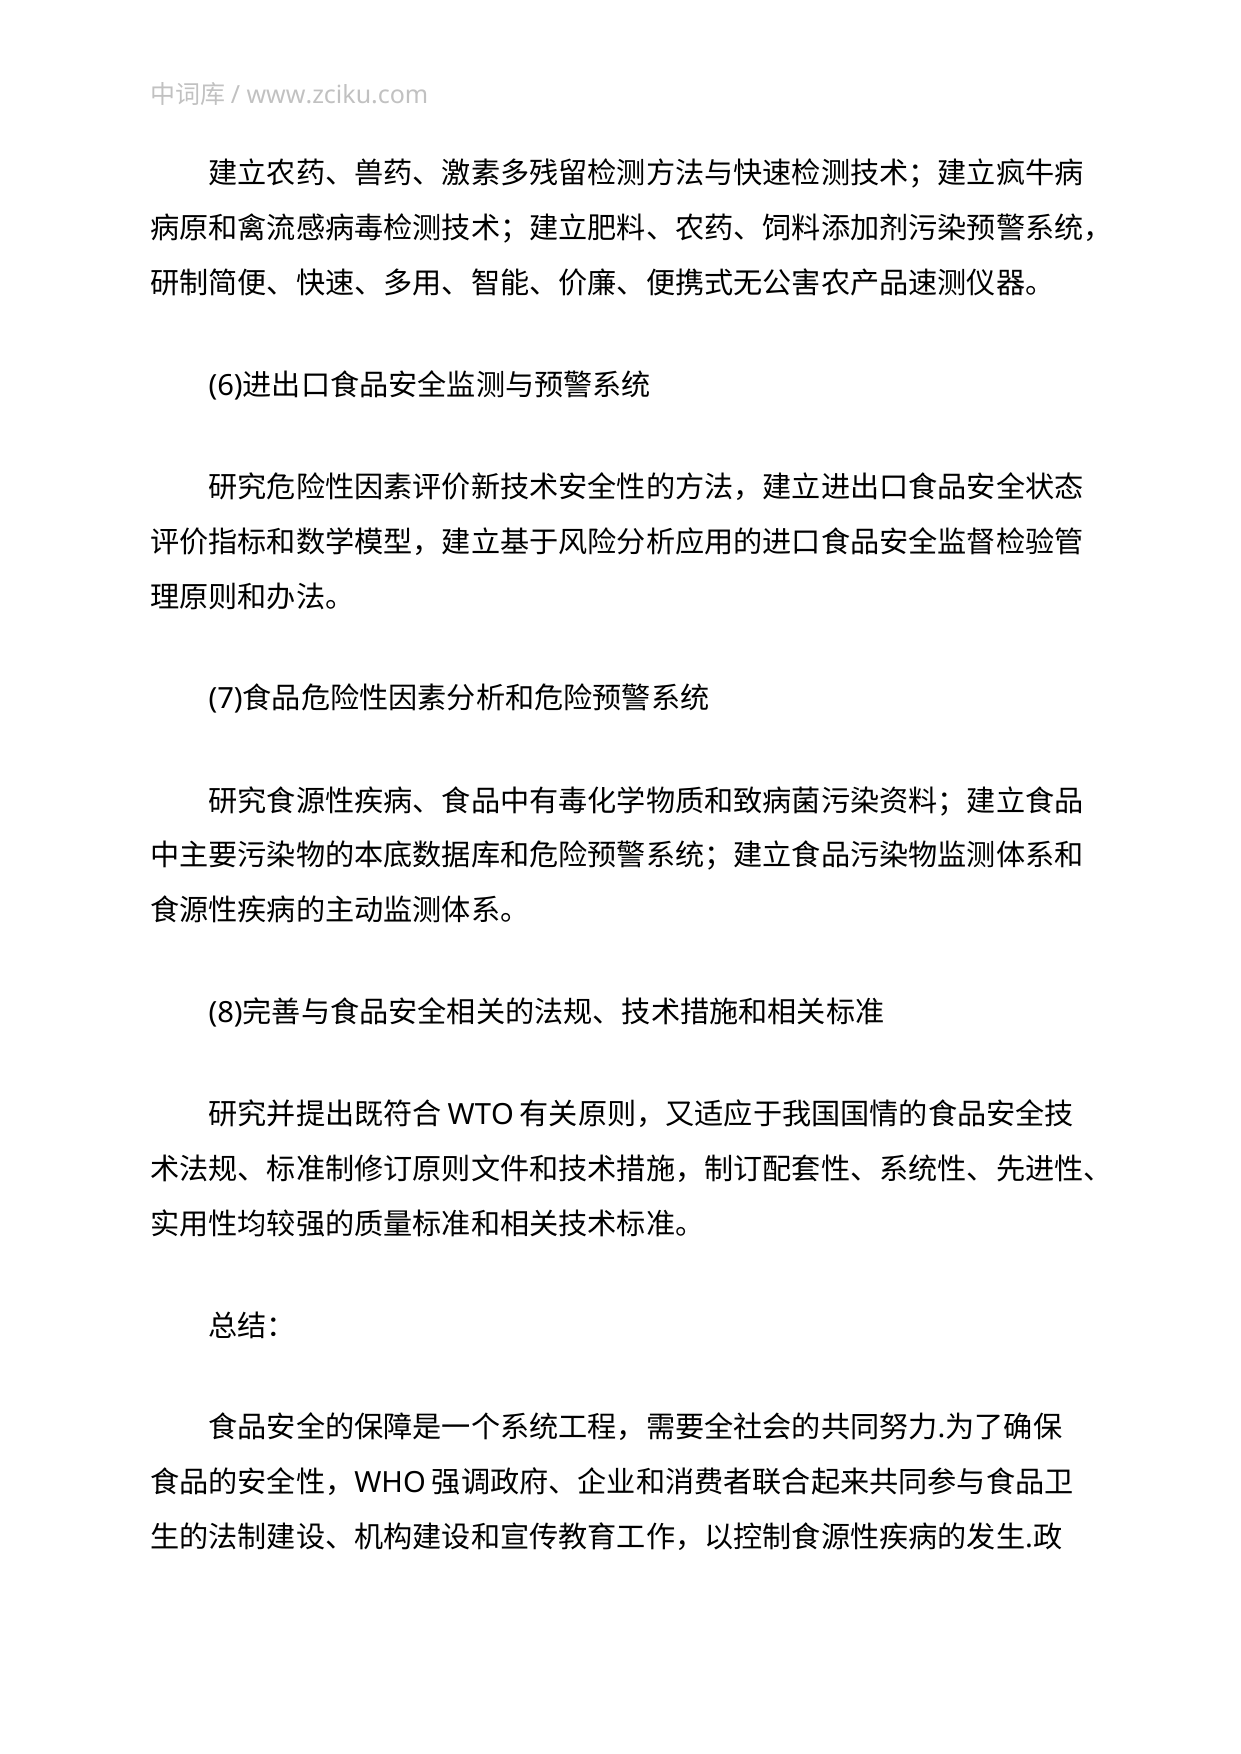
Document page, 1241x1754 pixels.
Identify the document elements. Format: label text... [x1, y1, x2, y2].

text (6)进出口食品安全监测与预警系统 [150, 362, 1090, 404]
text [150, 1404, 1090, 1556]
text (8)完善与食品安全相关的法规、技术措施和相关标准 [150, 989, 1090, 1031]
text 总结： [150, 1302, 1090, 1344]
text (7)食品危险性因素分析和危险预警系统 [150, 675, 1090, 717]
text 建立农药、兽药、激素多残留检测方法与快速检测技术；建立疯牛病病原和禽流感病毒检测技术；建立肥料、农药、饲料添加剂污染预警系统，研制简便、快速、多用、智能、价廉、便携式无公害农产品速测仪器。 [150, 150, 1090, 302]
text 研究食源性疾病、食品中有毒化学物质和致病菌污染资料；建立食品中主要污染物的本底数据库和危险预警系统；建立食品污染物监测体系和食源性疾病的主动监测体系。 [150, 777, 1090, 929]
text 研究危险性因素评价新技术安全性的方法，建立进出口食品安全状态评价指标和数学模型，建立基于风险分析应用的进口食品安全监督检验管理原则和办法。 [150, 463, 1090, 616]
text 研究并提出既符合WTO有关原则，又适应于我国国情的食品安全技术法规、标准制修订原则文件和技术措施，制订配套性、系统性、先进性、实用性均较强的质量标准和相关技术标准。 [150, 1091, 1090, 1243]
